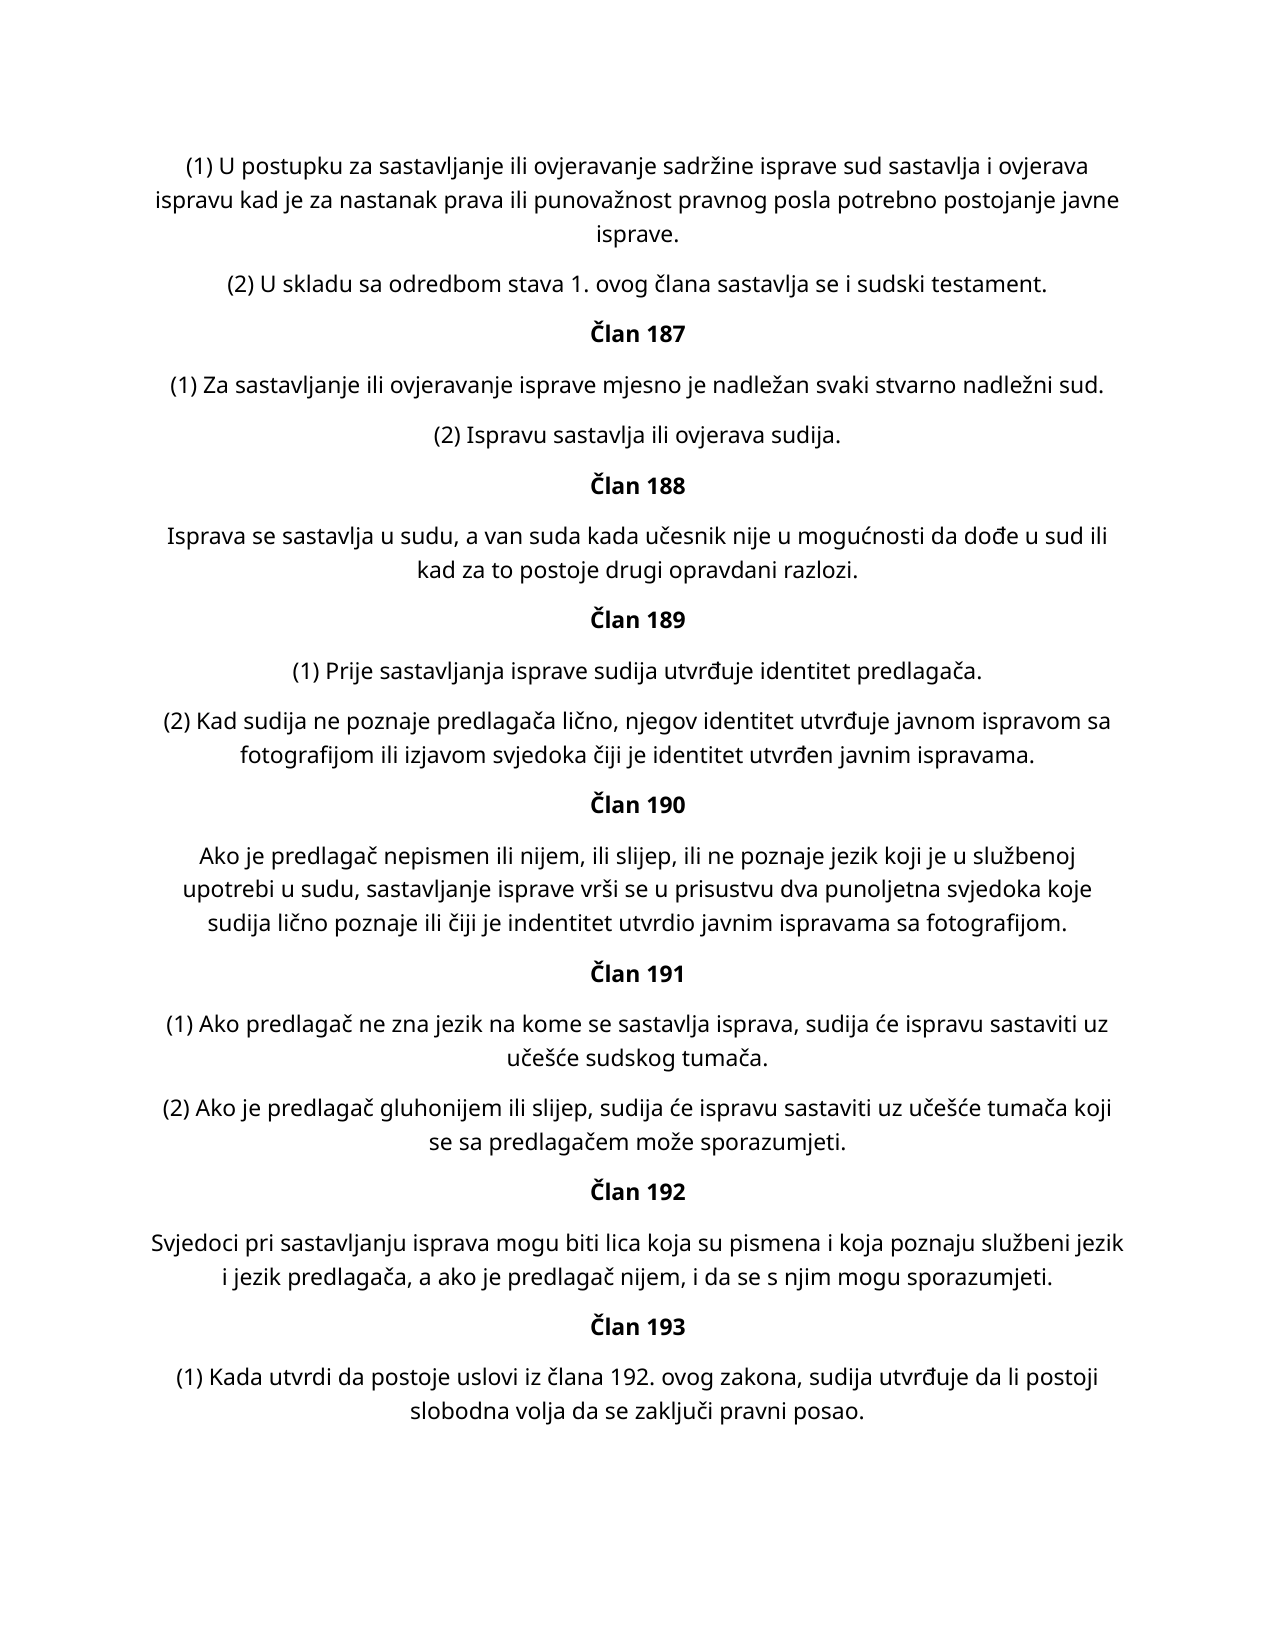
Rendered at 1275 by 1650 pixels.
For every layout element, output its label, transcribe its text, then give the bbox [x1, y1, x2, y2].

text Član 188 [150, 469, 1125, 501]
text Član 190 [150, 789, 1125, 820]
text (1) Prije sastavljanja isprave sudija utvrđuje identitet predlagača. [150, 654, 1125, 686]
text (2) Ispravu sastavlja ili ovjerava sudija. [150, 419, 1125, 450]
text Svjedoci pri sastavljanju isprava mogu biti lica koja su pismena i koja poznaju službeni jezik i jezik predlagača, a ako je predlagač nijem, i da se s njim mogu sporazumjeti. [150, 1227, 1125, 1292]
text Isprava se sastavlja u sudu, a van suda kada učesnik nije u mogućnosti da dođe u sud ili kad za to postoje drugi opravdani razlozi. [150, 520, 1125, 585]
text (2) U skladu sa odredbom stava 1. ovog člana sastavlja se i sudski testament. [150, 268, 1125, 299]
text Član 187 [150, 318, 1125, 349]
text Ako je predlagač nepismen ili nijem, ili slijep, ili ne poznaje jezik koji je u službenoj upotrebi u sudu, sastavljanje isprave vrši se u prisustvu dva punoljetna svjedoka koje sudija lično poznaje ili čiji je indentitet utvrdio javnim ispravama sa fotografijom. [150, 839, 1125, 938]
text (2) Ako je predlagač gluhonijem ili slijep, sudija će ispravu sastaviti uz učešće tumača koji se sa predlagačem može sporazumjeti. [150, 1092, 1125, 1157]
text (2) Kad sudija ne poznaje predlagača lično, njegov identitet utvrđuje javnom ispravom sa fotografijom ili izjavom svjedoka čiji je identitet utvrđen javnim ispravama. [150, 705, 1125, 770]
text (1) U postupku za sastavljanje ili ovjeravanje sadržine isprave sud sastavlja i ovjerava ispravu kad je za nastanak prava ili punovažnost pravnog posla potrebno postojanje javne isprave. [150, 150, 1125, 249]
text Član 192 [150, 1176, 1125, 1207]
text Član 189 [150, 604, 1125, 635]
text (1) Ako predlagač ne zna jezik na kome se sastavlja isprava, sudija će ispravu sastaviti uz učešće sudskog tumača. [150, 1008, 1125, 1073]
text Član 193 [150, 1311, 1125, 1342]
text Član 191 [150, 957, 1125, 989]
text (1) Za sastavljanje ili ovjeravanje isprave mjesno je nadležan svaki stvarno nadležni sud. [150, 369, 1125, 400]
text (1) Kada utvrdi da postoje uslovi iz člana 192. ovog zakona, sudija utvrđuje da li postoji slobodna volja da se zaključi pravni posao. [150, 1361, 1125, 1426]
